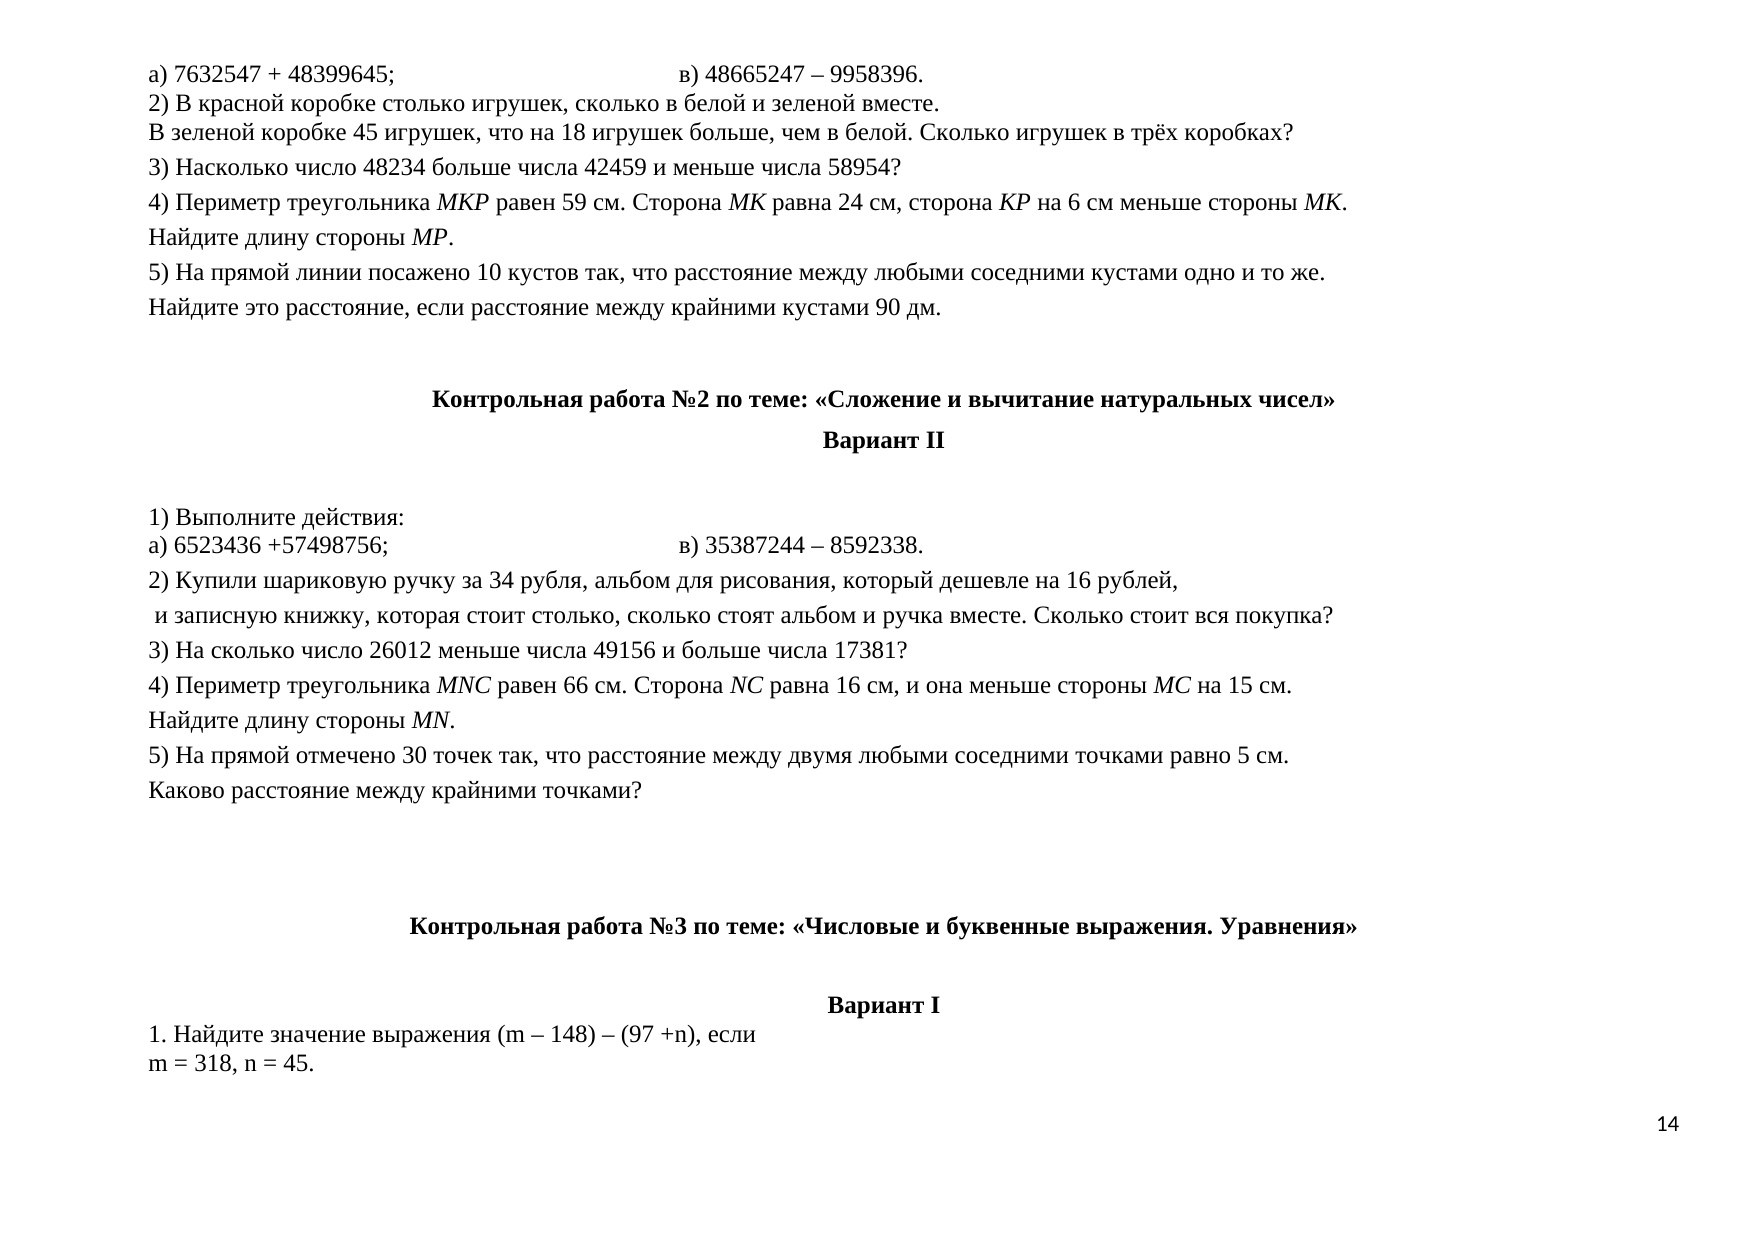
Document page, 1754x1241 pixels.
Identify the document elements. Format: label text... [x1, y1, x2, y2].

text 3) Насколько число 48234 больше числа 42459 и меньше числа 58954? [89, 152, 1679, 180]
text 5) На прямой отмечено 30 точек так, что расстояние между двумя любыми соседними точками равно 5 см. [89, 740, 1679, 769]
text Вариант II [89, 425, 1679, 454]
text и записную книжку, которая стоит столько, сколько стоят альбом и ручка вместе. Сколько стоит вся покупка? [89, 600, 1679, 629]
text m = 318, n = 45. [89, 1048, 1679, 1077]
text а) 7632547 + 48399645; в) 48665247 – 9958396. [89, 59, 1679, 88]
text Контрольная работа №3 по теме: «Числовые и буквенные выражения. Уравнения» [89, 911, 1679, 940]
text 1) Выполните действия: [89, 502, 1679, 530]
text Найдите это расстояние, если расстояние между крайними кустами 90 дм. [89, 292, 1679, 320]
text В зеленой коробке 45 игрушек, что на 18 игрушек больше, чем в белой. Сколько игрушек в трёх коробках? [89, 117, 1679, 145]
text Вариант I [89, 990, 1679, 1019]
text 2) Купили шариковую ручку за 34 рубля, альбом для рисования, который дешевле на 16 рублей, [89, 565, 1679, 594]
text 4) Периметр треугольника МКР равен 59 см. Сторона МК равна 24 см, сторона КР на 6 см меньше стороны МК. [89, 187, 1679, 215]
text 1. Найдите значение выражения (m – 148) – (97 +n), если [89, 1019, 1679, 1048]
text Найдите длину стороны МР. [89, 222, 1679, 250]
text Каково расстояние между крайними точками? [89, 775, 1679, 804]
text Найдите длину стороны МN. [89, 705, 1679, 734]
text 3) На сколько число 26012 меньше числа 49156 и больше числа 17381? [89, 635, 1679, 664]
text Контрольная работа №2 по теме: «Сложение и вычитание натуральных чисел» [89, 384, 1679, 413]
text 2) В красной коробке столько игрушек, сколько в белой и зеленой вместе. [89, 88, 1679, 117]
text 5) На прямой линии посажено 10 кустов так, что расстояние между любыми соседними кустами одно и то же. [89, 257, 1679, 285]
text 4) Периметр треугольника МNC равен 66 см. Сторона NC равна 16 см, и она меньше стороны МС на 15 см. [89, 670, 1679, 699]
text а) 6523436 +57498756; в) 35387244 – 8592338. [89, 530, 1679, 559]
